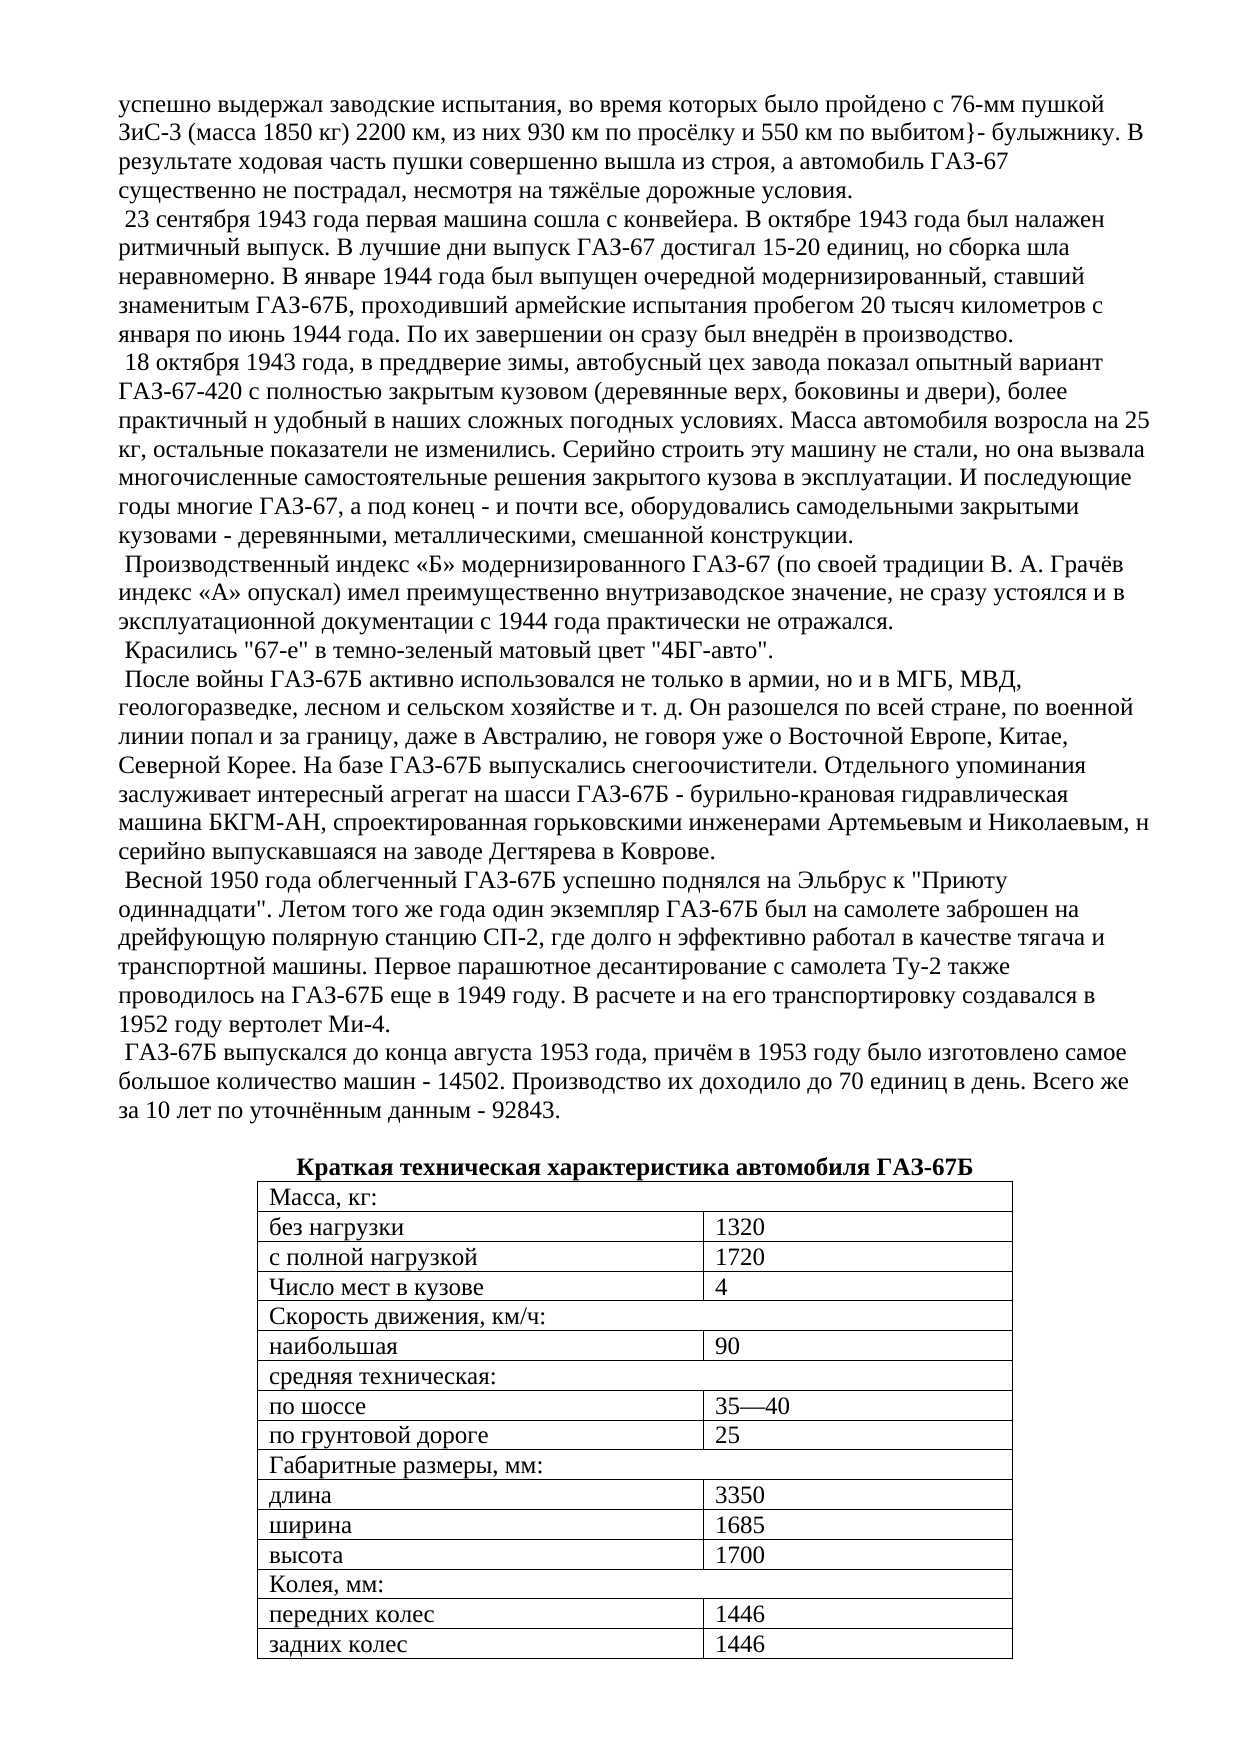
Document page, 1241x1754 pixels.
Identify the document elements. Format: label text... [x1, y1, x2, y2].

table_cell 1720 [704, 1242, 1012, 1271]
table_cell 1320 [704, 1212, 1012, 1241]
table_cell высота [258, 1540, 703, 1568]
table_cell по шоссе [258, 1391, 703, 1419]
table_cell Число мест в кузове [258, 1272, 703, 1300]
table_cell 4 [704, 1272, 1012, 1300]
table_cell без нагрузки [258, 1212, 703, 1241]
table_cell средняя техническая: [258, 1361, 1012, 1390]
table_cell длина [258, 1480, 703, 1509]
table_cell 35—40 [704, 1391, 1012, 1419]
table_cell 1700 [704, 1540, 1012, 1568]
table_cell передних колес [258, 1599, 703, 1628]
table_cell наибольшая [258, 1331, 703, 1360]
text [118, 89, 1152, 204]
text 18 октября 1943 года, в преддверие зимы, автобусный цех завода показал опытный вариант ГАЗ-67-420 с полностью закрытым кузовом (деревянные верх, боковины и двери), более практичный н удобный в наших сложных погодных условиях. Масса автомобиля возросла на 25 кг, остальные показатели не изменились. Серийно строить эту машину не стали, но она вызвала многочисленные самостоятельные решения закрытого кузова в эксплуатации. И последующие годы многие ГАЗ-67, а под конец - и почти все, оборудовались самодельными закрытыми кузовами - деревянными, металлическими, смешанной конструкции. [118, 347, 1152, 549]
text После войны ГАЗ-67Б активно использовался не только в армии, но и в МГБ, МВД, геологоразведке, лесном и сельском хозяйстве и т. д. Он разошелся по всей стране, по военной линии попал и за границу, даже в Австралию, не говоря уже о Восточной Европе, Китае, Северной Корее. На базе ГАЗ-67Б выпускались снегоочистители. Отдельного упоминания заслуживает интересный агрегат на шасси ГАЗ-67Б - бурильно-крановая гидравлическая машина БКГМ-АН, спроектированная горьковскими инженерами Артемьевым и Николаевым, н серийно выпускавшаяся на заводе Дегтярева в Коврове. [118, 664, 1152, 865]
table_cell задних колес [258, 1629, 703, 1658]
table_cell 3350 [704, 1480, 1012, 1509]
table_cell 90 [704, 1331, 1012, 1360]
table_cell с полной нагрузкой [258, 1242, 703, 1271]
table_cell 25 [704, 1421, 1012, 1449]
table_cell Скорость движения, км/ч: [258, 1301, 1012, 1330]
table_cell по грунтовой дороге [258, 1421, 703, 1449]
table_cell 1446 [704, 1629, 1012, 1658]
table_cell Колея, мм: [258, 1570, 1012, 1598]
text Весной 1950 года облегченный ГАЗ-67Б успешно поднялся на Эльбрус к "Приюту одиннадцати". Летом того же года один экземпляр ГАЗ-67Б был на самолете заброшен на дрейфующую полярную станцию СП-2, где долго н эффективно работал в качестве тягача и транспортной машины. Первое парашютное десантирование с самолета Ту-2 также проводилось на ГАЗ-67Б еще в 1949 году. В расчете и на его транспортировку создавался в 1952 году вертолет Ми-4. [118, 865, 1152, 1037]
text Краткая техническая характеристика автомобиля ГАЗ-67Б [118, 1152, 1152, 1181]
text 23 сентября 1943 года первая машина сошла с конвейера. В октябре 1943 года был налажен ритмичный выпуск. В лучшие дни выпуск ГАЗ-67 достигал 15-20 единиц, но сборка шла неравномерно. В январе 1944 года был выпущен очередной модернизированный, ставший знаменитым ГАЗ-67Б, проходивший армейские испытания пробегом 20 тысяч километров с января по июнь 1944 года. По их завершении он сразу был внедрён в производство. [118, 204, 1152, 347]
table_cell Габаритные размеры, мм: [258, 1450, 1012, 1479]
table_header Масса, кг: [258, 1182, 1012, 1211]
table_cell ширина [258, 1510, 703, 1539]
table_cell 1446 [704, 1599, 1012, 1628]
text ГАЗ-67Б выпускался до конца августа 1953 года, причём в 1953 году было изготовлено самое большое количество машин - 14502. Производство их доходило до 70 единиц в день. Всего же за 10 лет по уточнённым данным - 92843. [118, 1037, 1152, 1124]
text Красились "67-е" в темно-зеленый матовый цвет "4БГ-авто". [118, 635, 1152, 664]
table_cell 1685 [704, 1510, 1012, 1539]
text Производственный индекс «Б» модернизированного ГАЗ-67 (по своей традиции В. А. Грачёв индекс «А» опускал) имел преимущественно внутризаводское значение, не сразу устоялся и в эксплуатационной документации с 1944 года практически не отражался. [118, 549, 1152, 635]
